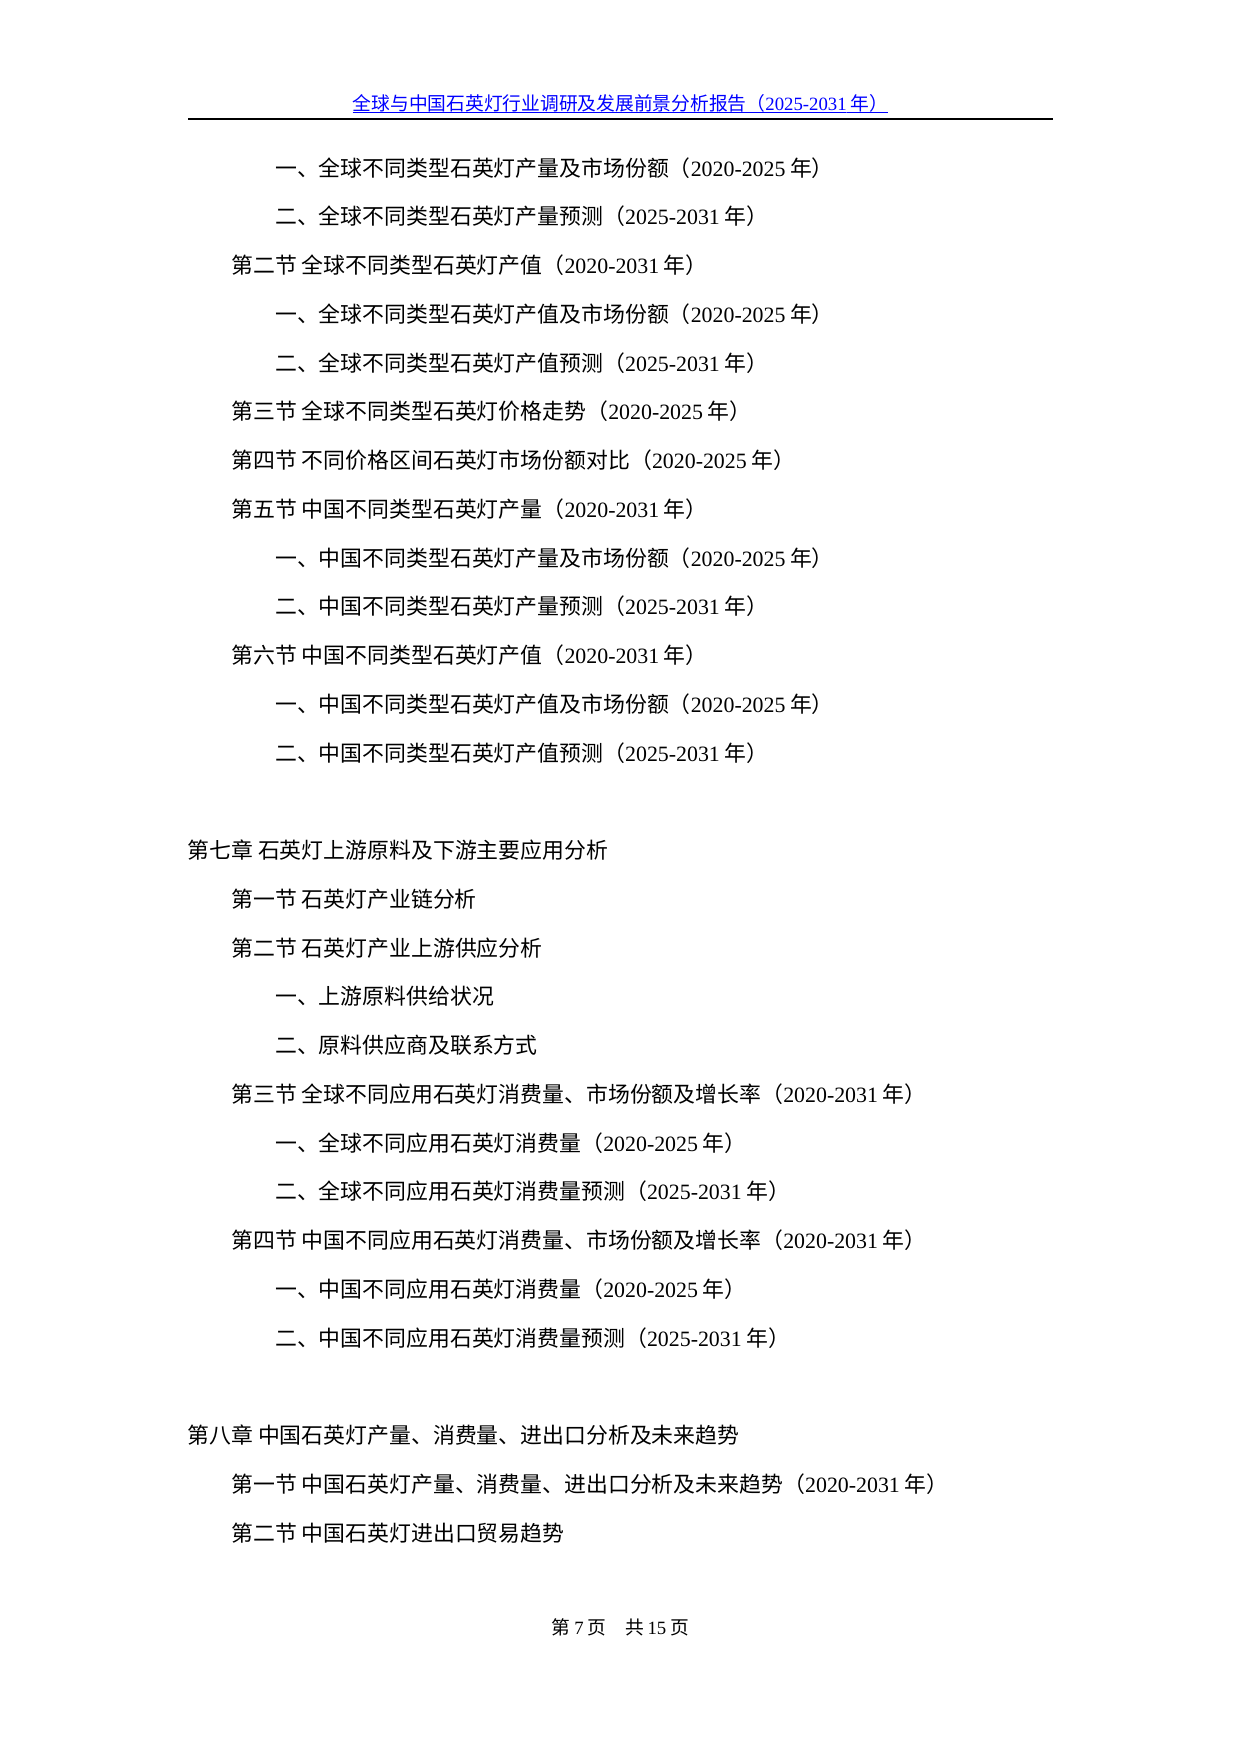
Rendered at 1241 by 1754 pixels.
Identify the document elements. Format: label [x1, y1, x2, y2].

text [187, 150, 1053, 1548]
